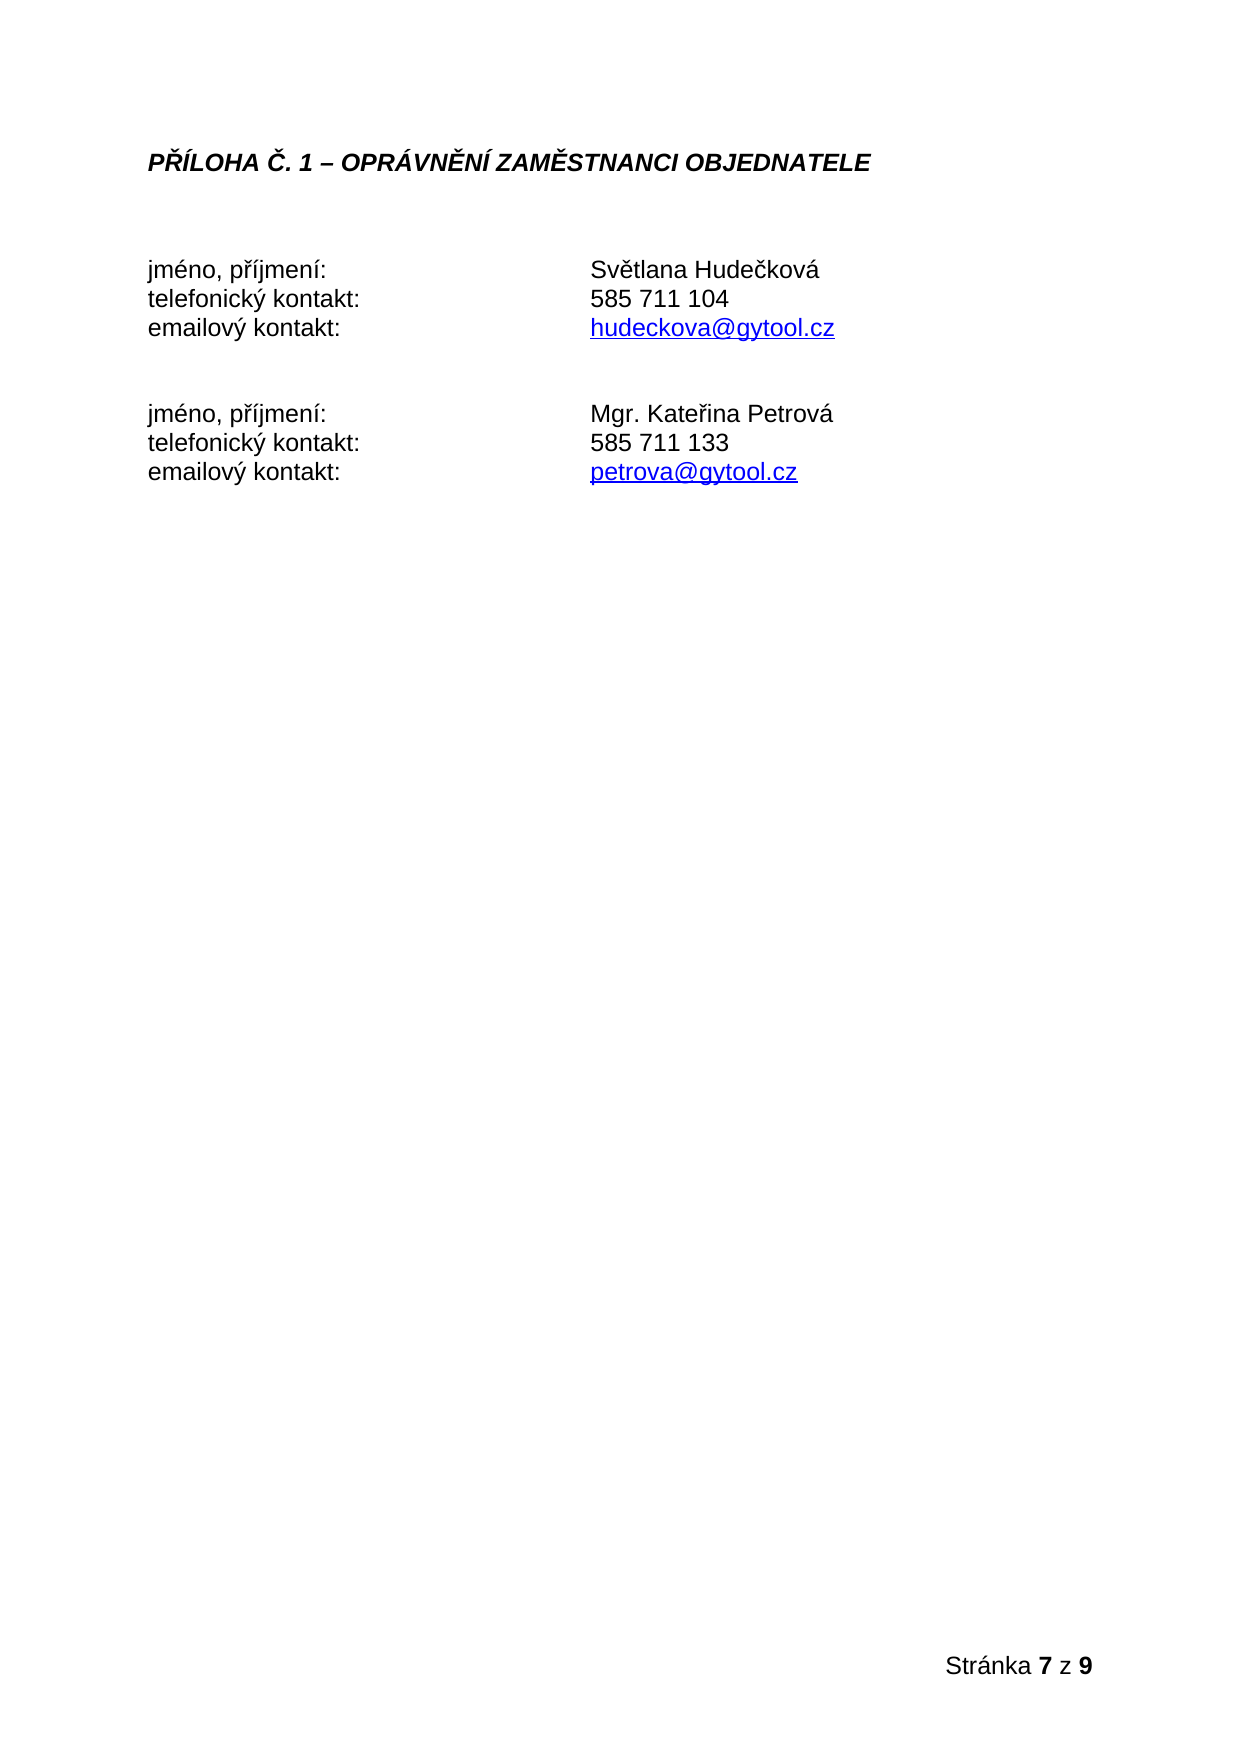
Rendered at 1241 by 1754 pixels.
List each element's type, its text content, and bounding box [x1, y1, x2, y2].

text emailový kontakt: petrova@gytool.cz [148, 457, 1092, 485]
text Příloha č. 1 – Oprávnění zaměstnanci Objednatele [148, 148, 1092, 176]
text telefonický kontakt: 585 711 133 [148, 428, 1092, 457]
text telefonický kontakt: 585 711 104 [148, 284, 1092, 313]
text jméno, příjmení: Mgr. Kateřina Petrová [148, 399, 1092, 428]
text emailový kontakt: hudeckova@gytool.cz [148, 313, 1092, 342]
text jméno, příjmení: Světlana Hudečková [148, 255, 1092, 284]
